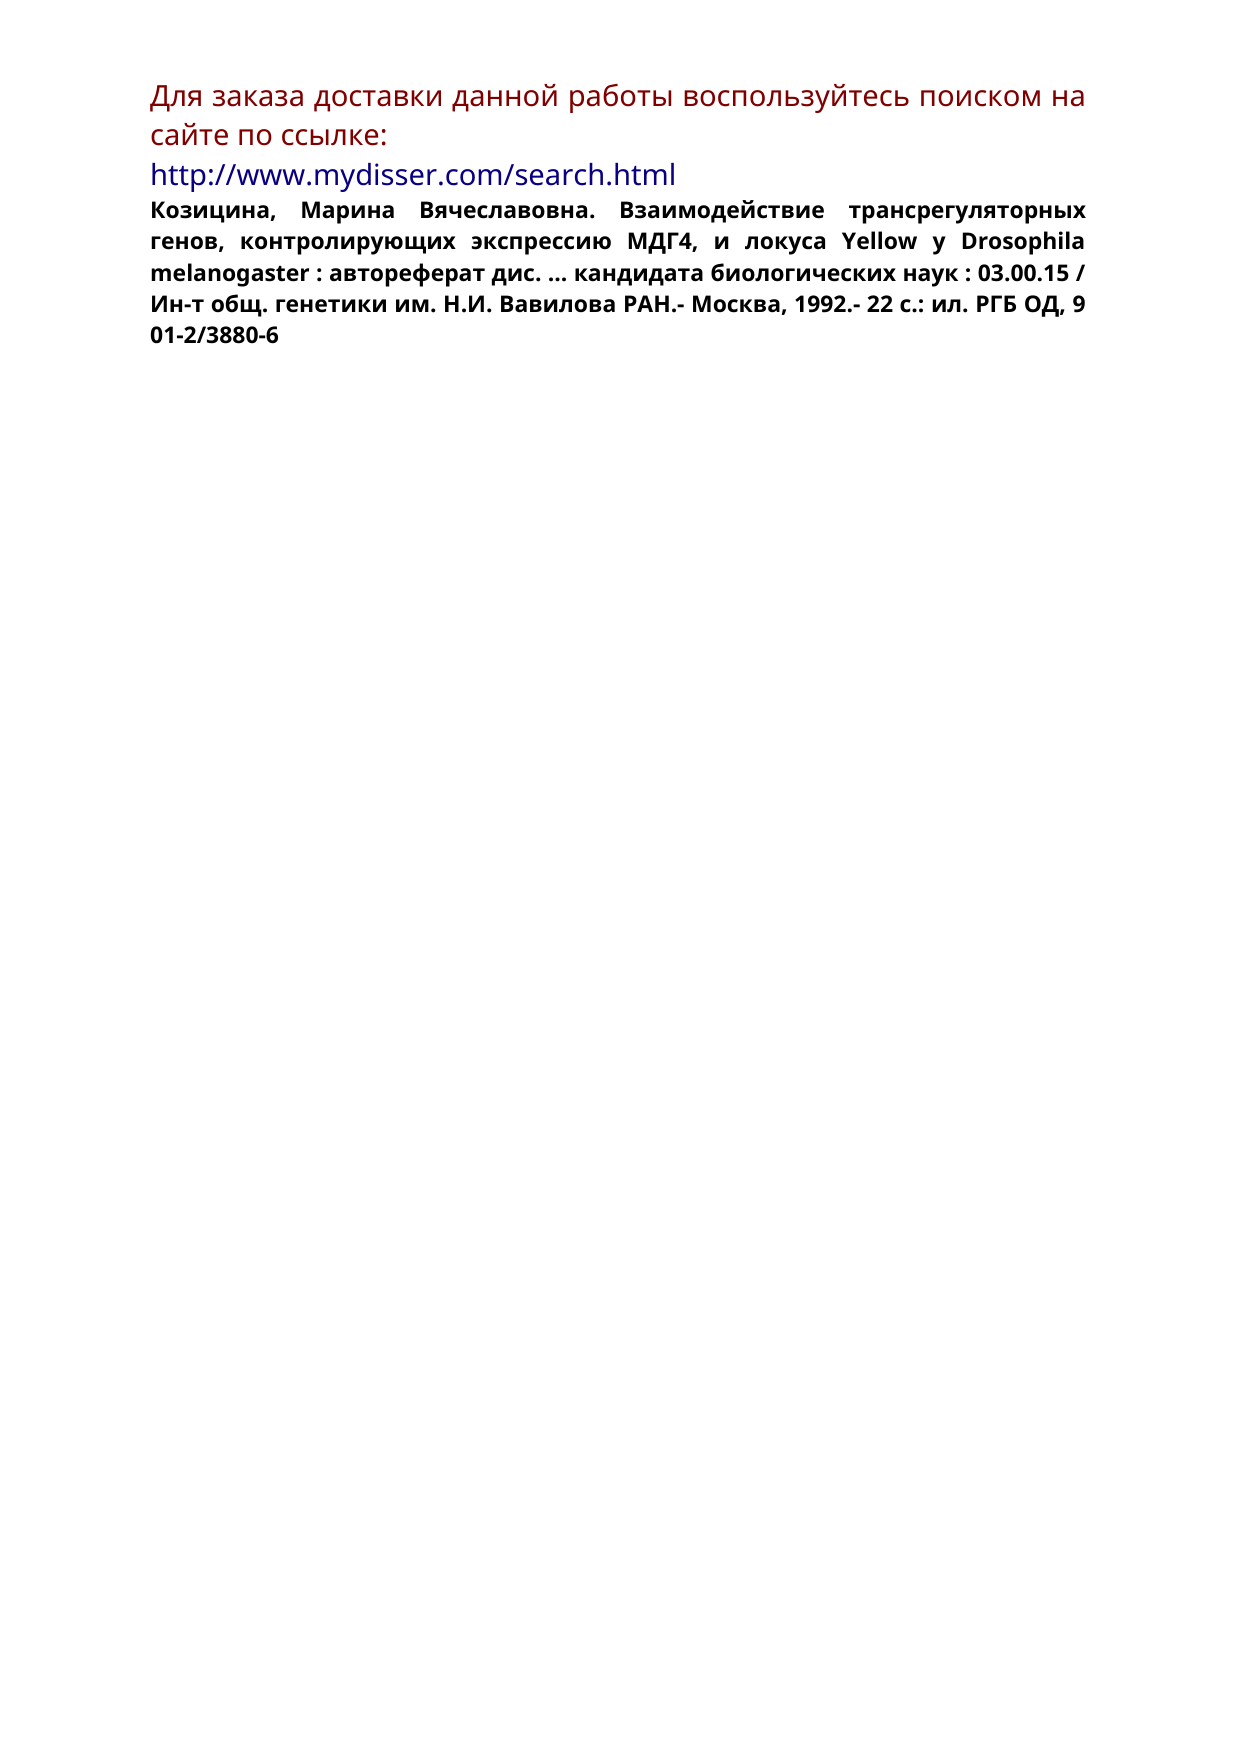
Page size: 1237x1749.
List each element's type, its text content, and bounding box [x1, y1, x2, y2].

text Козицина, Марина Вячеславовна. Взаимодействие трансрегуляторных генов, контролирующих экспрессию МДГ4, и локуса Yellow у Drosophila melanogaster : автореферат дис. ... кандидата биологических наук : 03.00.15 / Ин-т общ. генетики им. Н.И. Вавилова РАН.- Москва, 1992.- 22 с.: ил. РГБ ОД, 9 01-2/3880-6 [150, 194, 1086, 350]
